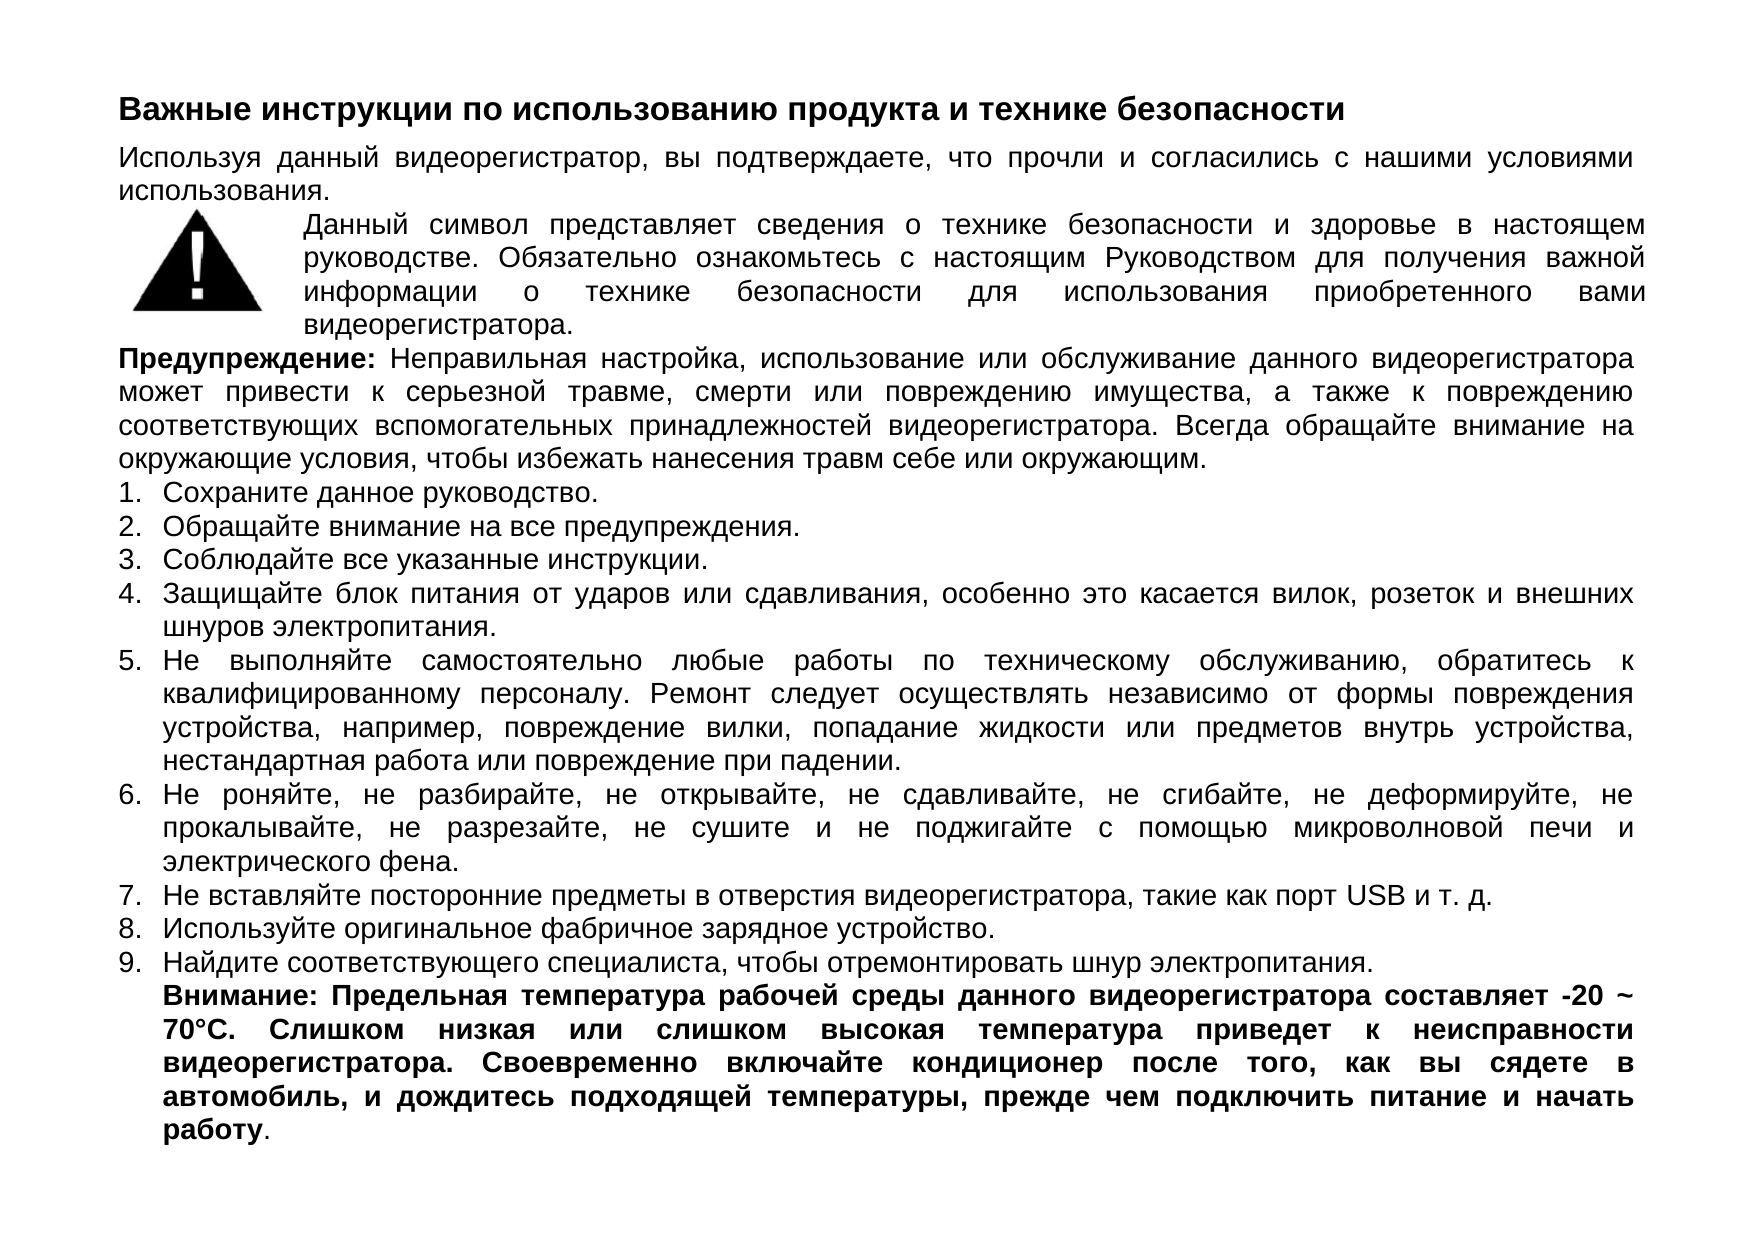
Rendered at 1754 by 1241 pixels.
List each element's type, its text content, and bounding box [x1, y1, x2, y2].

text 5. Не выполняйте самостоятельно любые работы по техническому обслуживанию, обратитесь к квалифицированному персоналу. Ремонт следует осуществлять независимо от формы повреждения устройства, например, повреждение вилки, попадание жидкости или предметов внутрь устройства, нестандартная работа или повреждение при падении. [118, 643, 1636, 777]
table_header Данный символ представляет сведения о технике безопасности и здоровье в настоящем руководстве. Обязательно ознакомьтесь с настоящим Руководством для получения важной информации о технике безопасности для использования приобретенного вами видеорегистратора. [292, 207, 1658, 341]
text 2. Обращайте внимание на все предупреждения. [118, 508, 1636, 542]
text 7. Не вставляйте посторонние предметы в отверстия видеорегистратора, такие как порт USB и т. д. [118, 877, 1636, 911]
text Внимание: Предельная температура рабочей среды данного видеорегистратора составляет -20 ~ 70°C. Слишком низкая или слишком высокая температура приведет к неисправности видеорегистратора. Своевременно включайте кондиционер после того, как вы сядете в автомобиль, и дождитесь подходящей температуры, прежде чем подключить питание и начать работу. [162, 978, 1636, 1146]
table_header [118, 207, 292, 341]
text 9. Найдите соответствующего специалиста, чтобы отремонтировать шнур электропитания. [118, 944, 1636, 978]
text 8. Используйте оригинальное фабричное зарядное устройство. [118, 911, 1636, 944]
text 4. Защищайте блок питания от ударов или сдавливания, особенно это касается вилок, розеток и внешних шнуров электропитания. [118, 576, 1636, 643]
text Важные инструкции по использованию продукта и технике безопасности [118, 89, 1636, 127]
text 6. Не роняйте, не разбирайте, не открывайте, не сдавливайте, не сгибайте, не деформируйте, не прокалывайте, не разрезайте, не сушите и не поджигайте с помощью микроволновой печи и электрического фена. [118, 777, 1636, 877]
text Используя данный видеорегистратор, вы подтверждаете, что прочли и согласились с нашими условиями использования. [118, 139, 1636, 207]
text Предупреждение: Неправильная настройка, использование или обслуживание данного видеорегистратора может привести к серьезной травме, смерти или повреждению имущества, а также к повреждению соответствующих вспомогательных принадлежностей видеорегистратора. Всегда обращайте внимание на окружающие условия, чтобы избежать нанесения травм себе или окружающим. [118, 341, 1636, 475]
text 1. Сохраните данное руководство. [118, 475, 1636, 508]
text 3. Соблюдайте все указанные инструкции. [118, 542, 1636, 576]
picture [129, 206, 266, 320]
